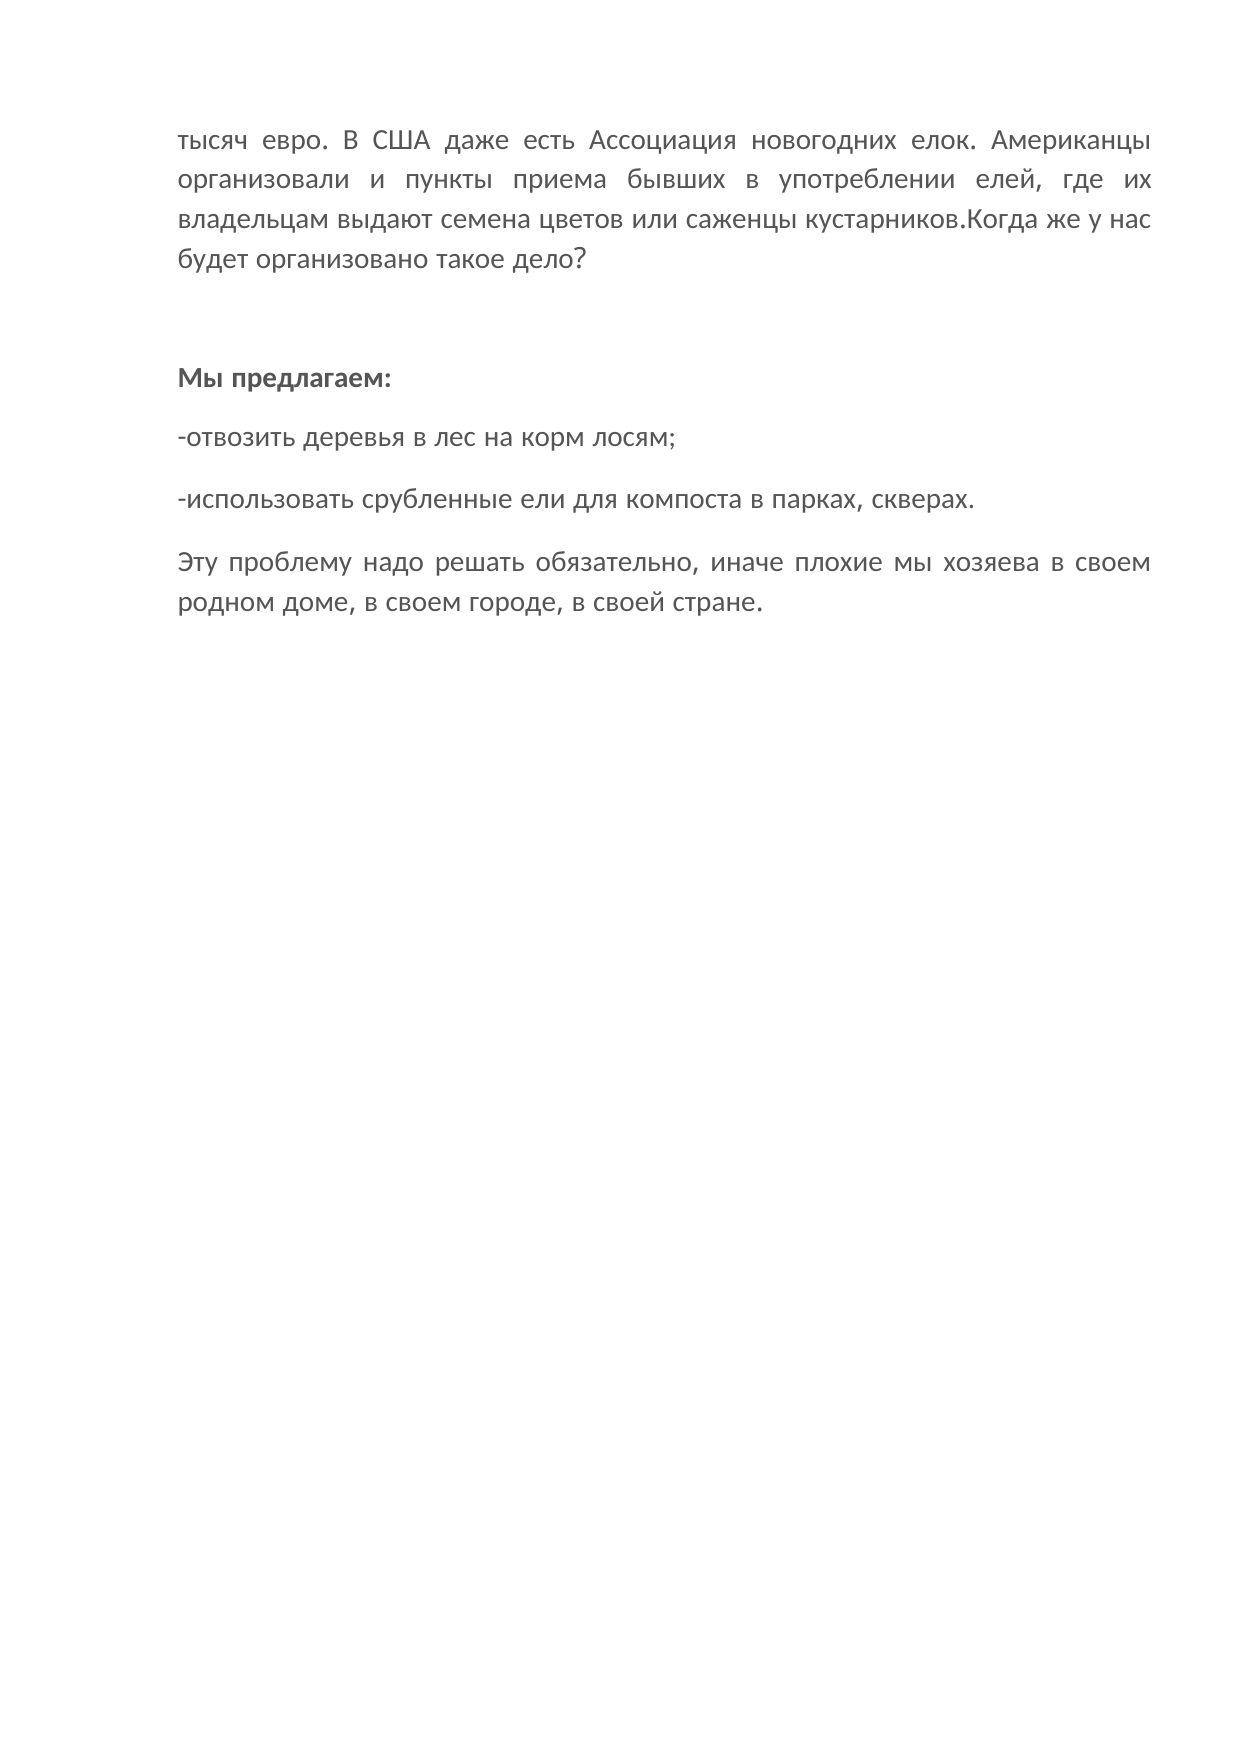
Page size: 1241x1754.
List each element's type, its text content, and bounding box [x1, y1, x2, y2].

text -отвозить деревья в лес на корм лосям; [177, 418, 1152, 454]
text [177, 118, 1152, 277]
text Эту проблему надо решать обязательно, иначе плохие мы хозяева в своем родном доме, в своем городе, в своей стране. [177, 541, 1152, 620]
text -использовать срубленные ели для компоста в парках, скверах. [177, 477, 1152, 517]
text Мы предлагаем: [177, 359, 1152, 395]
